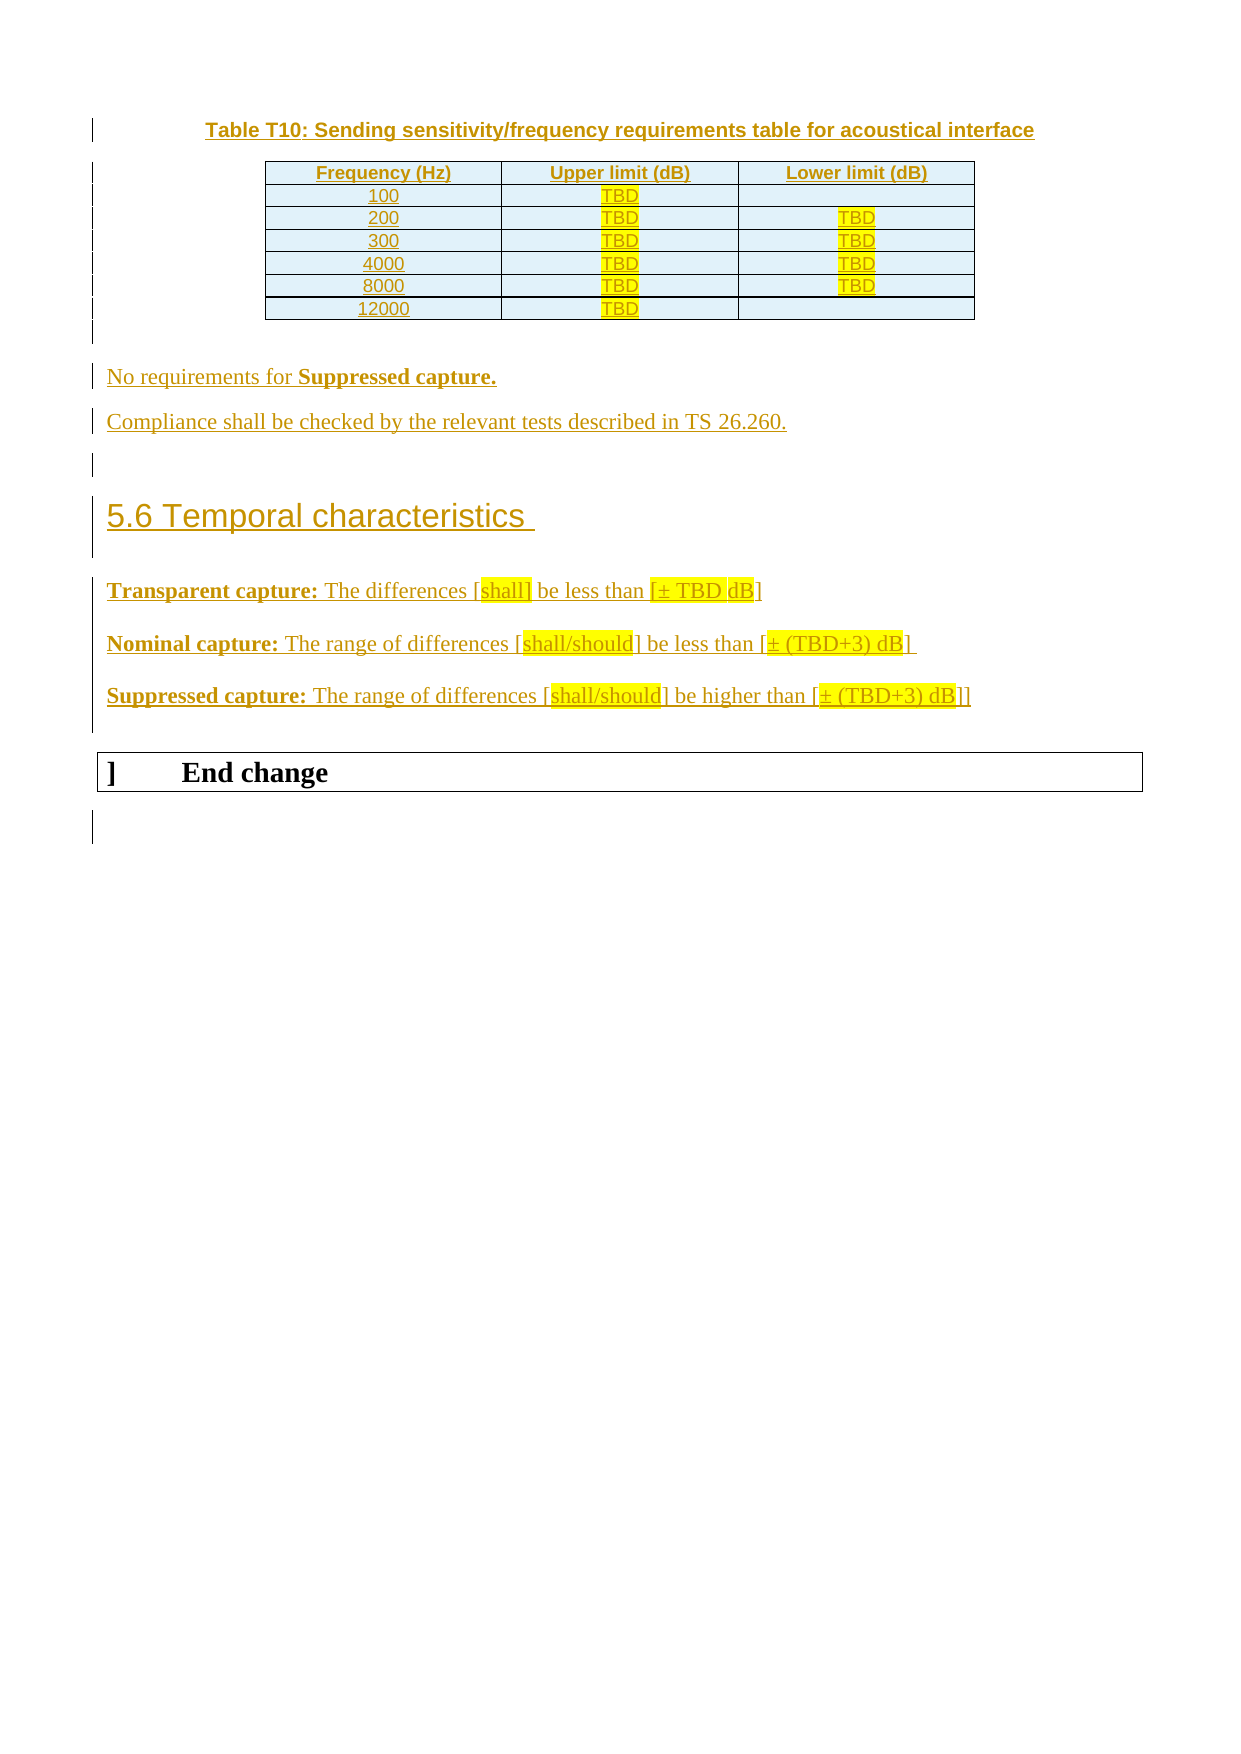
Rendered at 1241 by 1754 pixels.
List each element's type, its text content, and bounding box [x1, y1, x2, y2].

text ] End change [98, 753, 1142, 791]
